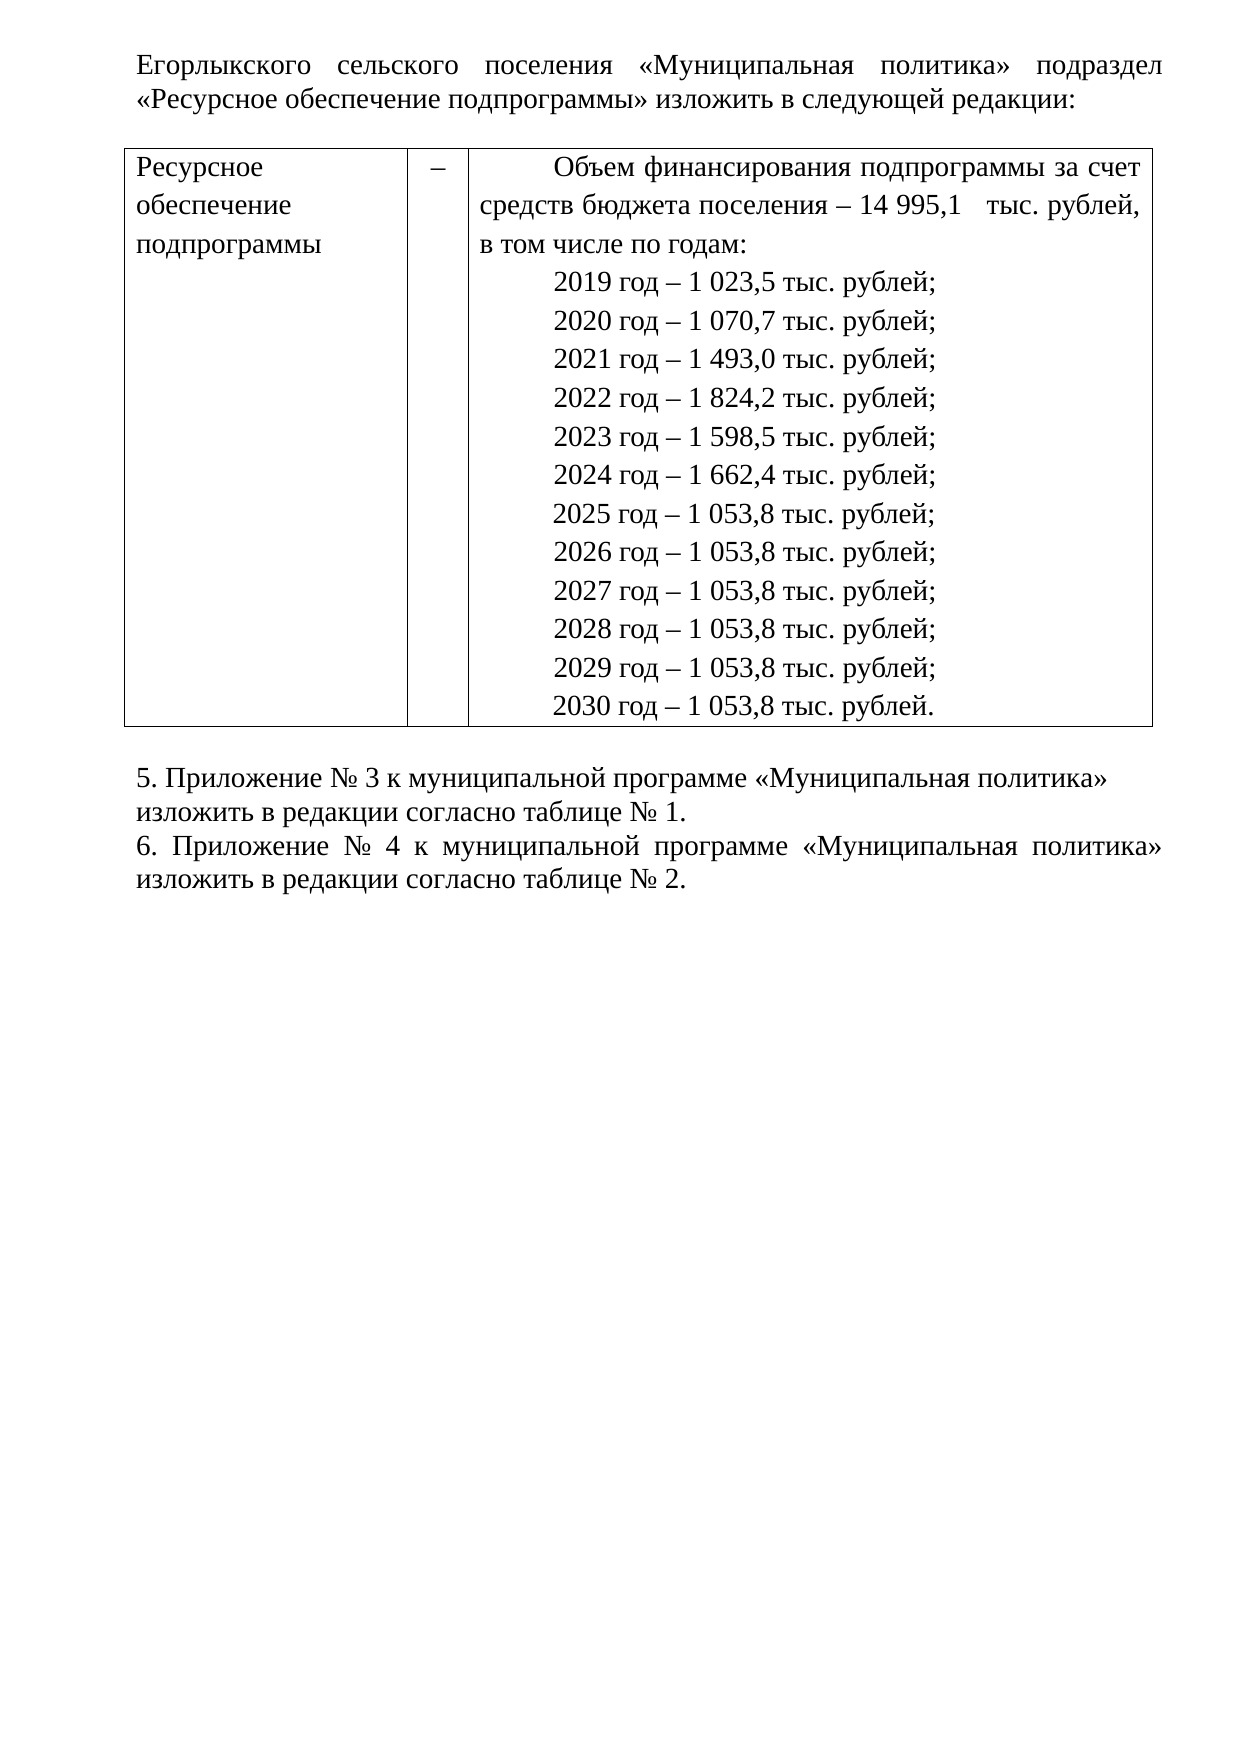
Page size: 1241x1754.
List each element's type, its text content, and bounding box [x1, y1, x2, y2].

table_header Объем финансирования подпрограммы за счет средств бюджета поселения – 14 995,1 тыс. рублей, в том числе по годам: 2019 год – 1 023,5 тыс. рублей; 2020 год – 1 070,7 тыс. рублей; 2021 год – 1 493,0 тыс. рублей; 2022 год – 1 824,2 тыс. рублей; 2023 год – 1 598,5 тыс. рублей; 2024 год – 1 662,4 тыс. рублей; 2025 год – 1 053,8 тыс. рублей; 2026 год – 1 053,8 тыс. рублей; 2027 год – 1 053,8 тыс. рублей; 2028 год – 1 053,8 тыс. рублей; 2029 год – 1 053,8 тыс. рублей; 2030 год – 1 053,8 тыс. рублей. [469, 149, 1152, 726]
table_header – [408, 149, 468, 726]
text 6. Приложение № 4 к муниципальной программе «Муниципальная политика» изложить в редакции согласно таблице № 2. [136, 828, 1163, 895]
text 5. Приложение № 3 к муниципальной программе «Муниципальная политика» изложить в редакции согласно таблице № 1. [136, 761, 1163, 828]
table_header Ресурсное обеспечение подпрограммы [125, 149, 407, 726]
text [136, 47, 1163, 114]
